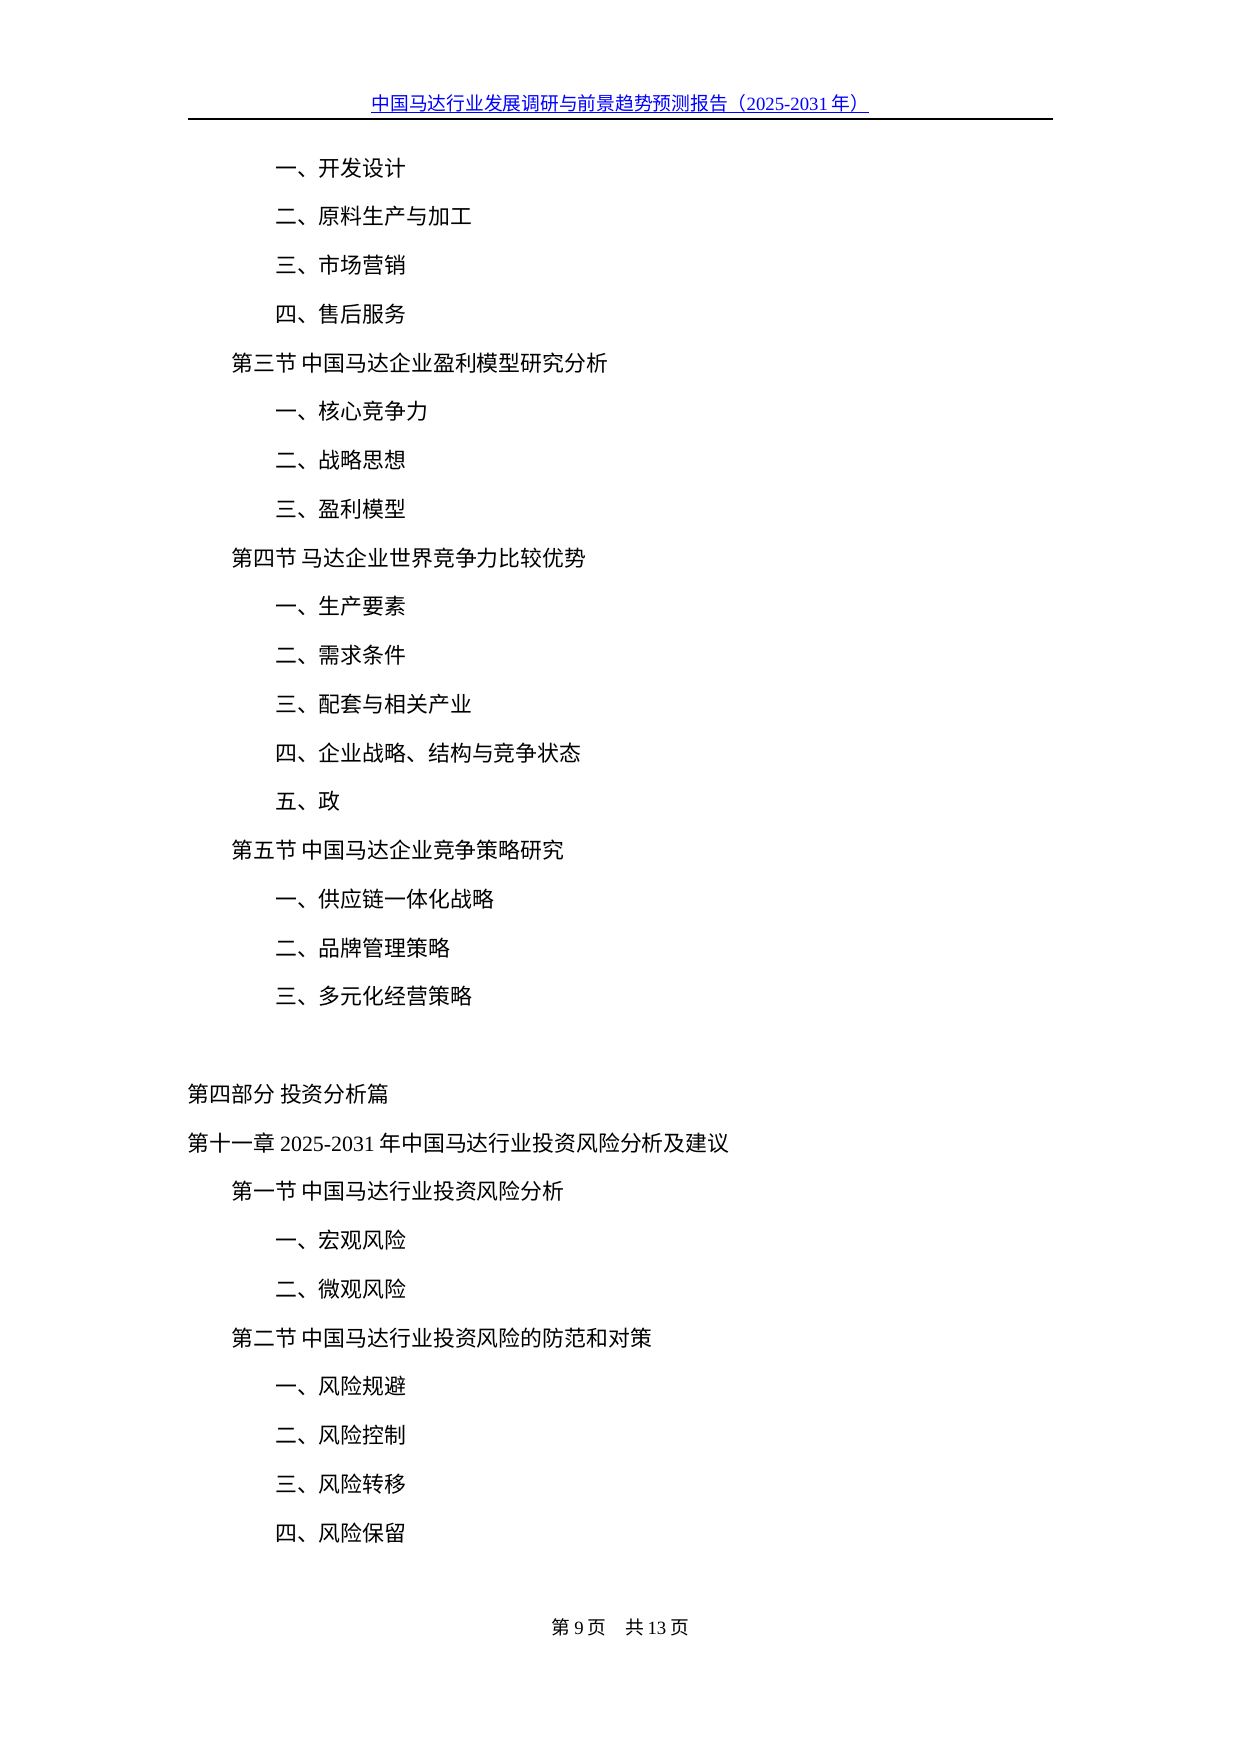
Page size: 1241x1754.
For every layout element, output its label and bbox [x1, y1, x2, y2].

text [187, 150, 1053, 1548]
